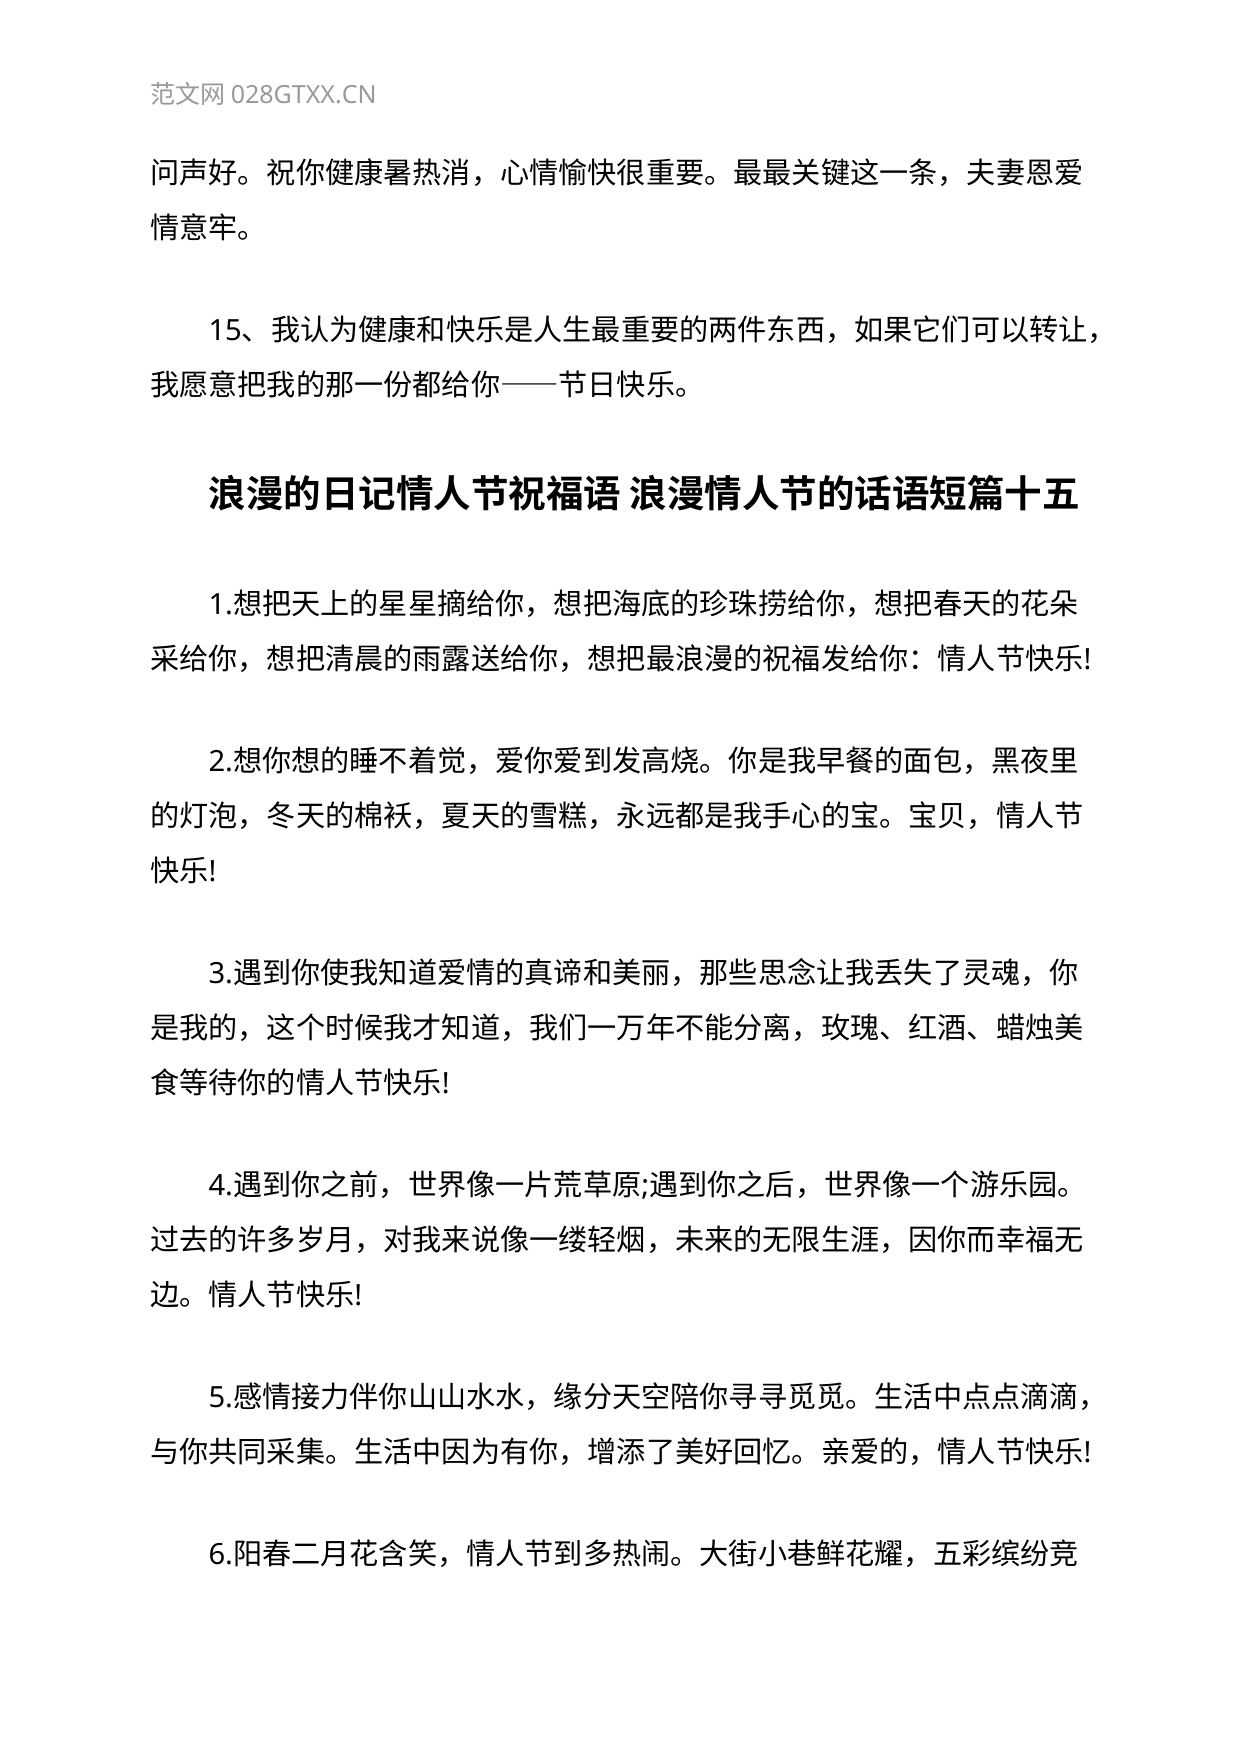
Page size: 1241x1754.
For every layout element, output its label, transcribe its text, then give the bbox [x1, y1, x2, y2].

text 4.遇到你之前，世界像一片荒草原;遇到你之后，世界像一个游乐园。过去的许多岁月，对我来说像一缕轻烟，未来的无限生涯，因你而幸福无边。情人节快乐! [150, 1162, 1090, 1314]
text 1.想把天上的星星摘给你，想把海底的珍珠捞给你，想把春天的花朵采给你，想把清晨的雨露送给你，想把最浪漫的祝福发给你：情人节快乐! [150, 581, 1090, 678]
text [150, 150, 1090, 247]
text 5.感情接力伴你山山水水，缘分天空陪你寻寻觅觅。生活中点点滴滴，与你共同采集。生活中因为有你，增添了美好回忆。亲爱的，情人节快乐! [150, 1373, 1090, 1471]
text 浪漫的日记情人节祝福语 浪漫情人节的话语短篇十五 [150, 463, 1090, 518]
text 2.想你想的睡不着觉，爱你爱到发高烧。你是我早餐的面包，黑夜里的灯泡，冬天的棉袄，夏天的雪糕，永远都是我手心的宝。宝贝，情人节快乐! [150, 738, 1090, 890]
text 15、我认为健康和快乐是人生最重要的两件东西，如果它们可以转让，我愿意把我的那一份都给你——节日快乐。 [150, 307, 1090, 404]
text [150, 1530, 1090, 1573]
text 3.遇到你使我知道爱情的真谛和美丽，那些思念让我丢失了灵魂，你是我的，这个时候我才知道，我们一万年不能分离，玫瑰、红酒、蜡烛美食等待你的情人节快乐! [150, 950, 1090, 1102]
